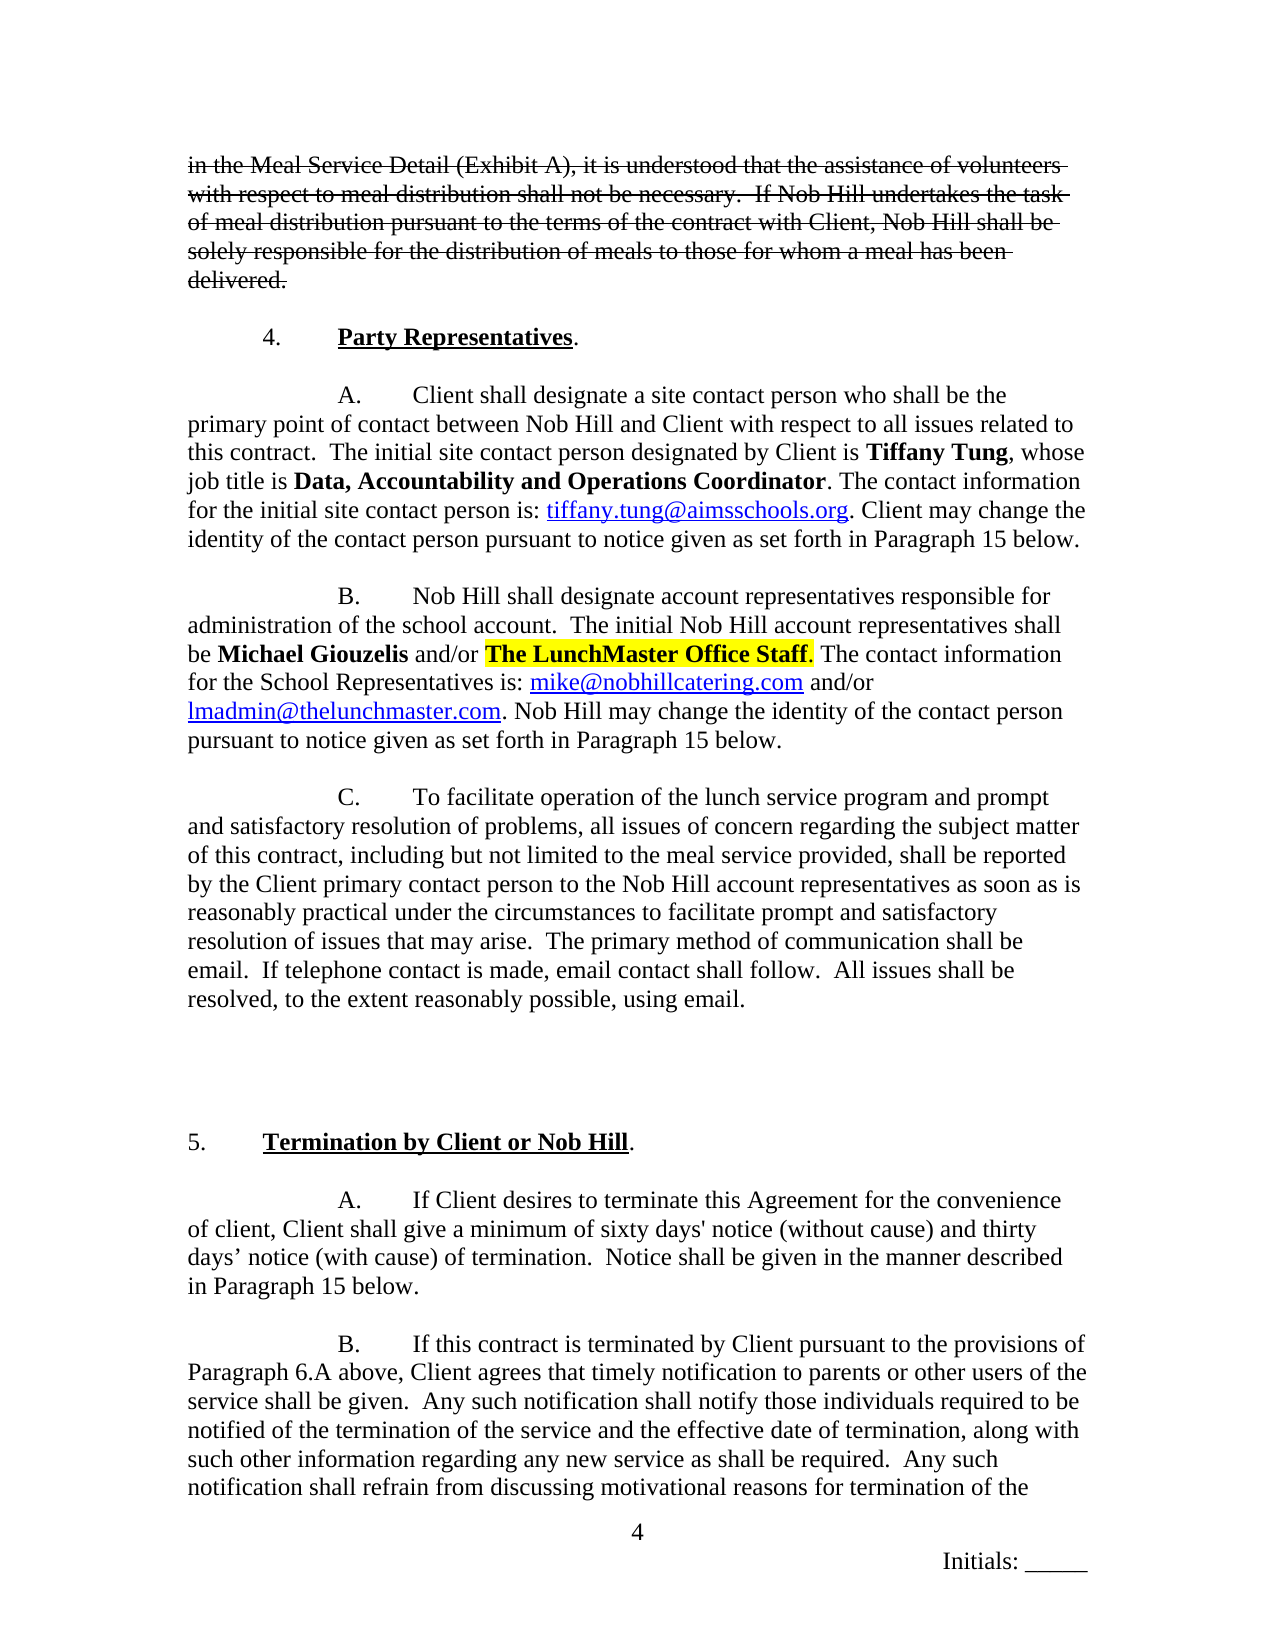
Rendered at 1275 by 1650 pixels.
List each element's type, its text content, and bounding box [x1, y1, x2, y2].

text B. Nob Hill shall designate account representatives responsible for administration of the school account. The initial Nob Hill account representatives shall be Michael Giouzelis and/or The LunchMaster Office Staff. The contact information for the School Representatives is: mike@nobhillcatering.com and/or lmadmin@thelunchmaster.com. Nob Hill may change the identity of the contact person pursuant to notice given as set forth in Paragraph 15 below. [187, 581, 1087, 754]
text C. To facilitate operation of the lunch service program and prompt and satisfactory resolution of problems, all issues of concern regarding the subject matter of this contract, including but not limited to the meal service provided, shall be reported by the Client primary contact person to the Nob Hill account representatives as soon as is reasonably practical under the circumstances to facilitate prompt and satisfactory resolution of issues that may arise. The primary method of communication shall be email. If telephone contact is made, email contact shall follow. All issues shall be resolved, to the extent reasonably possible, using email. [187, 782, 1087, 1012]
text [187, 1329, 1087, 1501]
text 4. Party Representatives. [187, 322, 1087, 351]
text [187, 150, 1087, 294]
text A. Client shall designate a site contact person who shall be the primary point of contact between Nob Hill and Client with respect to all issues related to this contract. The initial site contact person designated by Client is Tiffany Tung, whose job title is Data, Accountability and Operations Coordinator. The contact information for the initial site contact person is: tiffany.tung@aimsschools.org. Client may change the identity of the contact person pursuant to notice given as set forth in Paragraph 15 below. [187, 380, 1087, 552]
text 5. Termination by Client or Nob Hill. [187, 1127, 1087, 1156]
text A. If Client desires to terminate this Agreement for the convenience of client, Client shall give a minimum of sixty days' notice (without cause) and thirty days’ notice (with cause) of termination. Notice shall be given in the manner described in Paragraph 15 below. [187, 1185, 1087, 1300]
